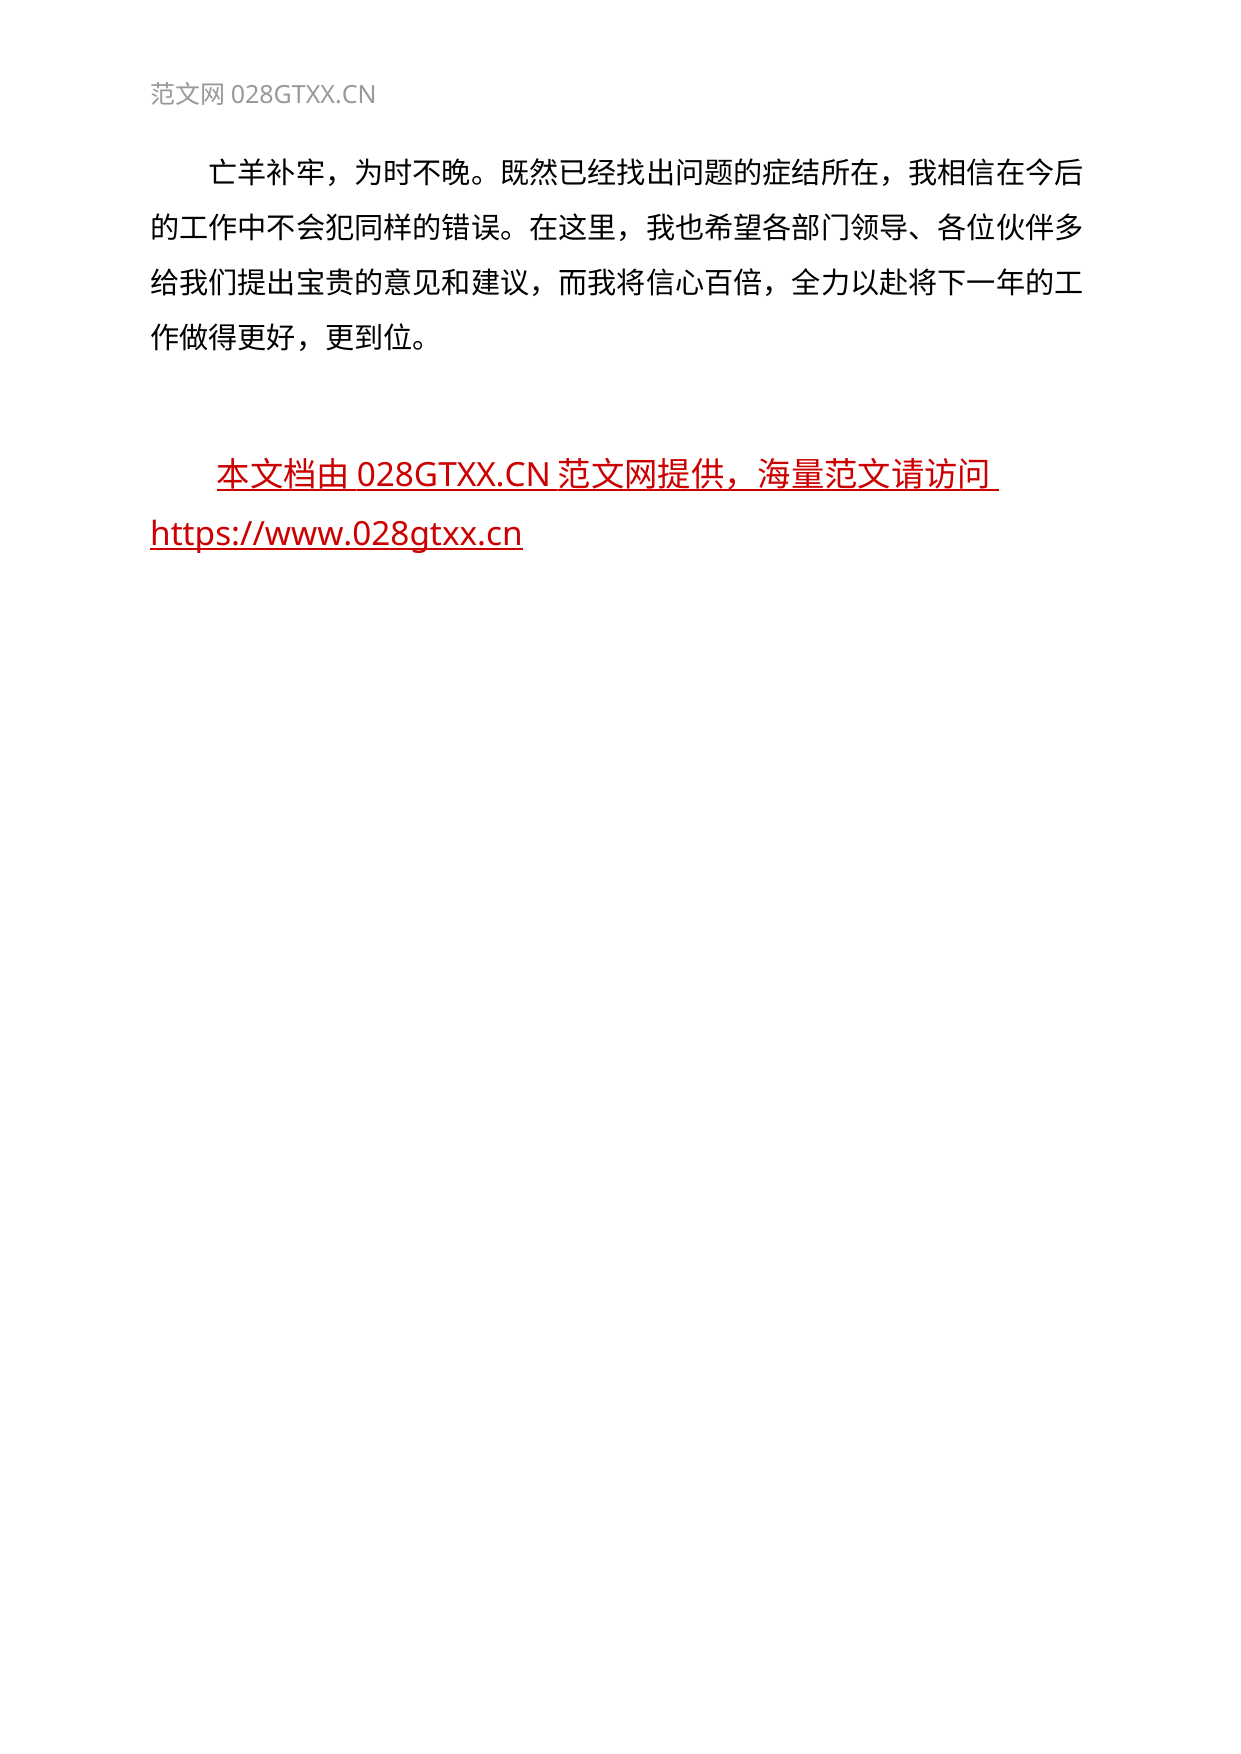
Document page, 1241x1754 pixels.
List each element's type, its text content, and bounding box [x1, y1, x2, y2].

text 本文档由028GTXX.CN范文网提供，海量范文请访问 https://www.028gtxx.cn [150, 448, 1090, 555]
text 亡羊补牢，为时不晚。既然已经找出问题的症结所在，我相信在今后的工作中不会犯同样的错误。在这里，我也希望各部门领导、各位伙伴多给我们提出宝贵的意见和建议，而我将信心百倍，全力以赴将下一年的工作做得更好，更到位。 [150, 150, 1090, 357]
